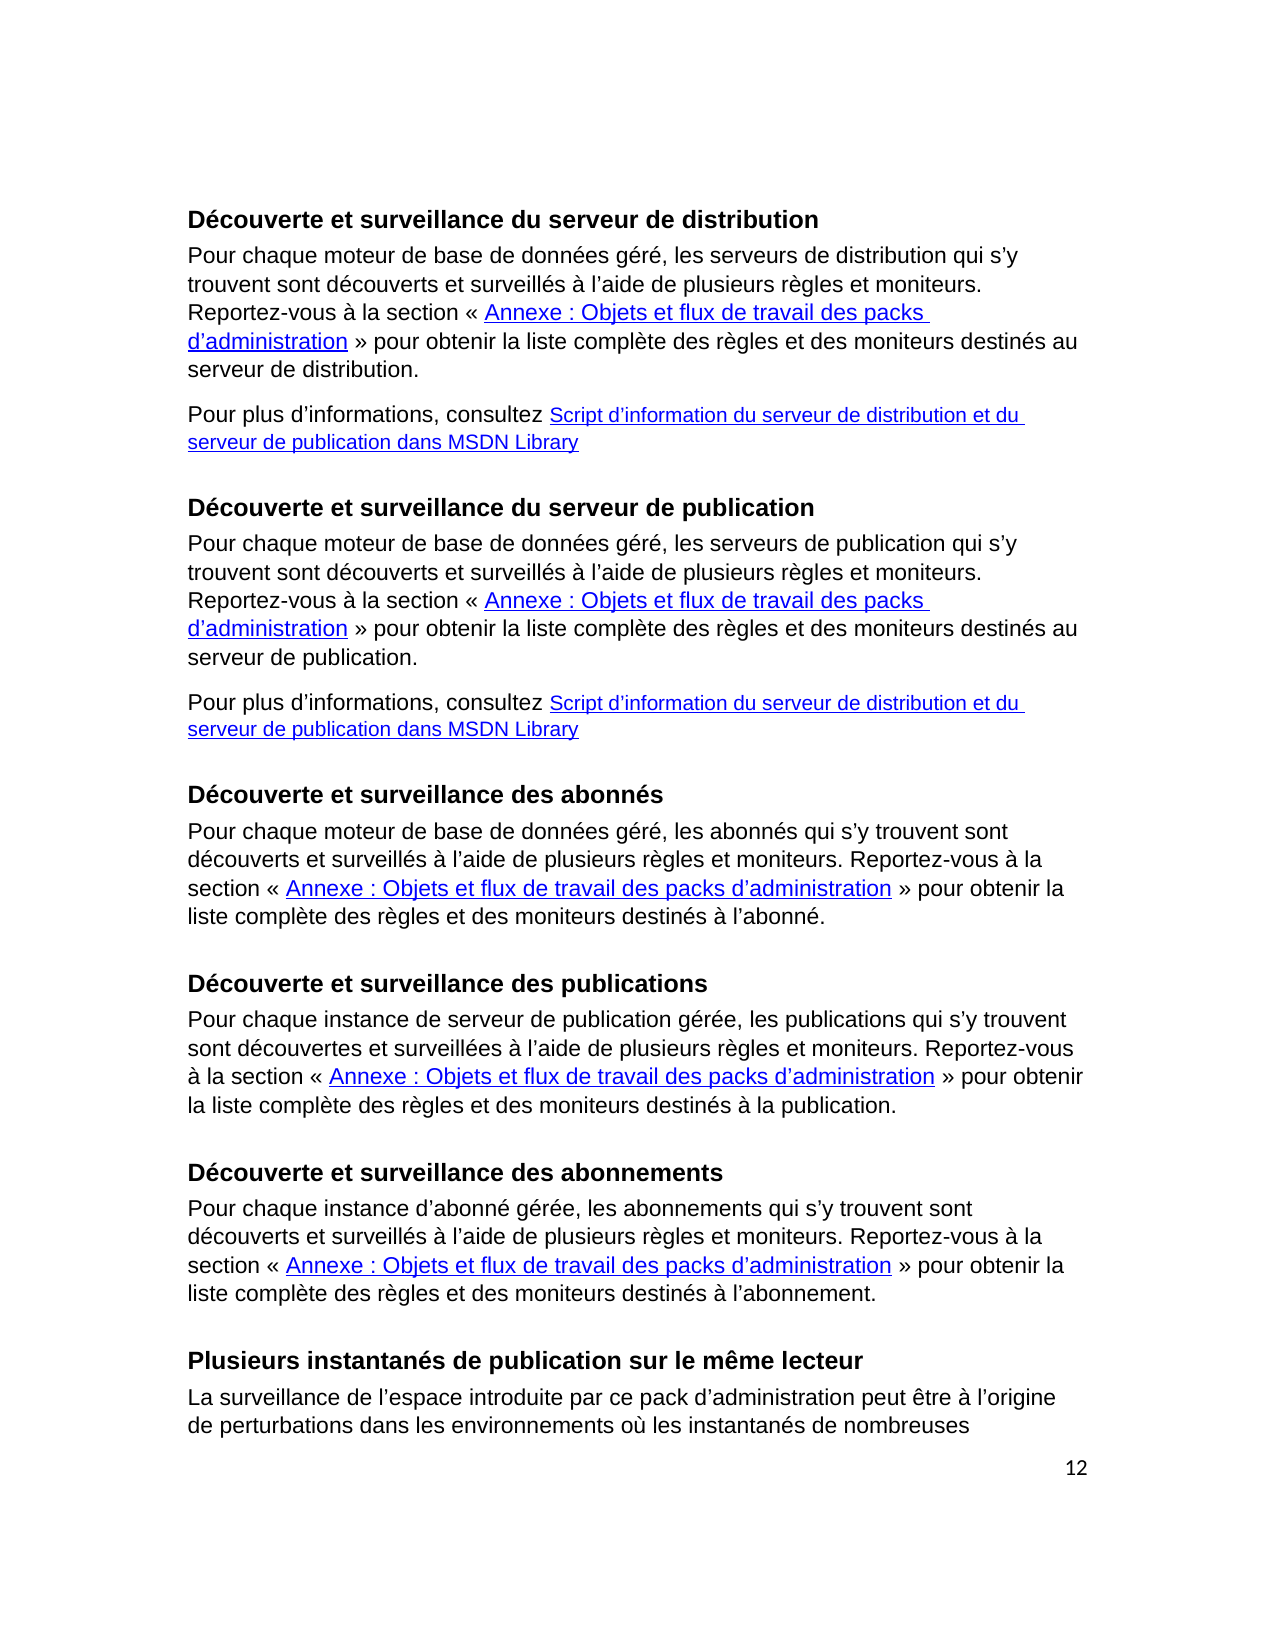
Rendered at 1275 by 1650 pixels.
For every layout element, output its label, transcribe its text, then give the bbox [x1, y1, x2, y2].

text Pour plus d’informations, consultez Script d’information du serveur de distribution et du serveur de publication dans MSDN Library [187, 689, 1087, 741]
subtitle Découverte et surveillance du serveur de distribution [187, 205, 1087, 234]
text Pour chaque instance de serveur de publication gérée, les publications qui s’y trouvent sont découvertes et surveillées à l’aide de plusieurs règles et moniteurs. Reportez-vous à la section « Annexe : Objets et flux de travail des packs d’administration » pour obtenir la liste complète des règles et des moniteurs destinés à la publication. [187, 1006, 1087, 1118]
subtitle Découverte et surveillance des publications [187, 969, 1087, 998]
text Pour chaque moteur de base de données géré, les abonnés qui s’y trouvent sont découverts et surveillés à l’aide de plusieurs règles et moniteurs. Reportez-vous à la section « Annexe : Objets et flux de travail des packs d’administration » pour obtenir la liste complète des règles et des moniteurs destinés à l’abonné. [187, 818, 1087, 929]
text Pour chaque moteur de base de données géré, les serveurs de publication qui s’y trouvent sont découverts et surveillés à l’aide de plusieurs règles et moniteurs. Reportez-vous à la section « Annexe : Objets et flux de travail des packs d’administration » pour obtenir la liste complète des règles et des moniteurs destinés au serveur de publication. [187, 530, 1087, 670]
text Pour chaque instance d’abonné gérée, les abonnements qui s’y trouvent sont découverts et surveillés à l’aide de plusieurs règles et moniteurs. Reportez-vous à la section « Annexe : Objets et flux de travail des packs d’administration » pour obtenir la liste complète des règles et des moniteurs destinés à l’abonnement. [187, 1195, 1087, 1307]
subtitle Plusieurs instantanés de publication sur le même lecteur [187, 1346, 1087, 1375]
text Pour plus d’informations, consultez Script d’information du serveur de distribution et du serveur de publication dans MSDN Library [187, 401, 1087, 453]
subtitle Découverte et surveillance des abonnements [187, 1158, 1087, 1186]
subtitle Découverte et surveillance des abonnés [187, 781, 1087, 809]
text Pour chaque moteur de base de données géré, les serveurs de distribution qui s’y trouvent sont découverts et surveillés à l’aide de plusieurs règles et moniteurs. Reportez-vous à la section « Annexe : Objets et flux de travail des packs d’administration » pour obtenir la liste complète des règles et des moniteurs destinés au serveur de distribution. [187, 242, 1087, 382]
subtitle Découverte et surveillance du serveur de publication [187, 493, 1087, 522]
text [187, 1383, 1087, 1438]
